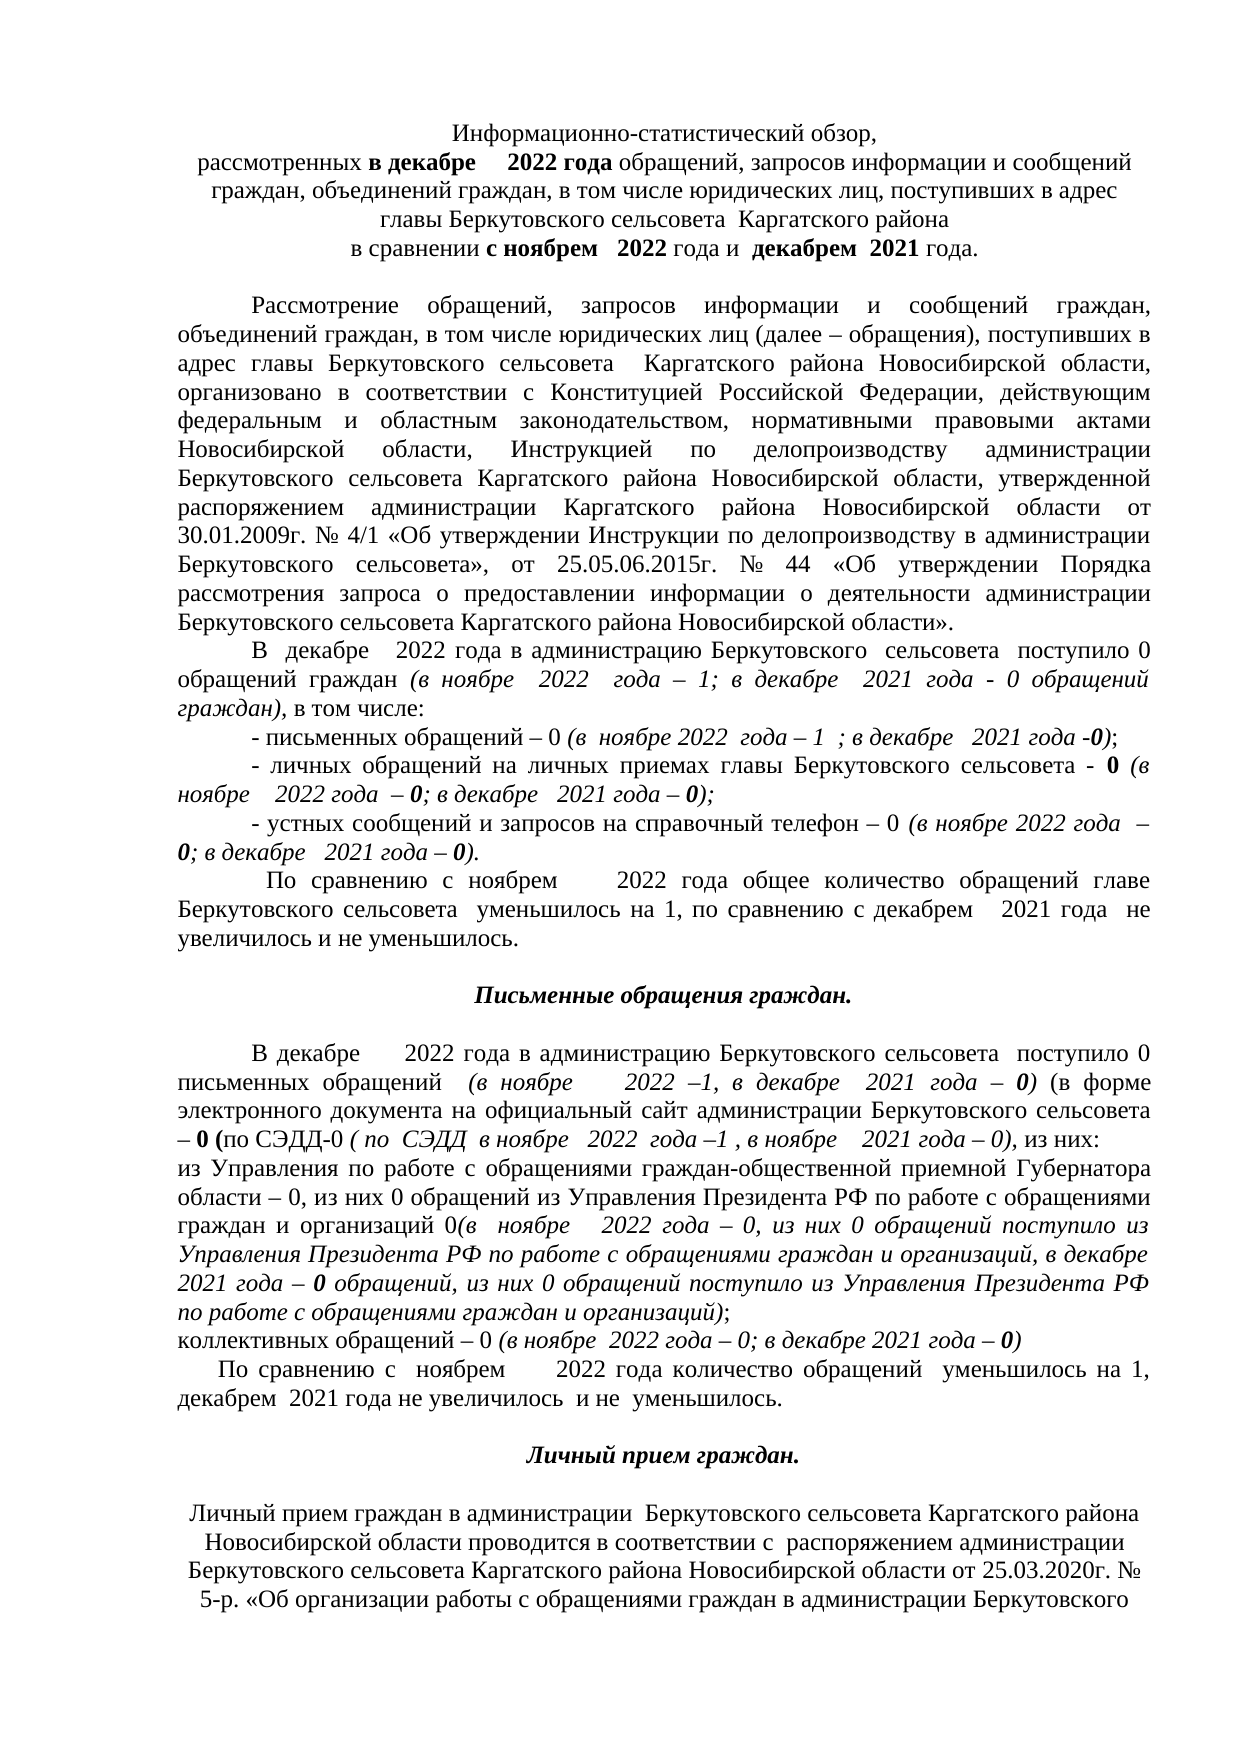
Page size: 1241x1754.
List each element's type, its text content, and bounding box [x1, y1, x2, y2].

text Рассмотрение обращений, запросов информации и сообщений граждан, объединений граждан, в том числе юридических лиц (далее – обращения), поступивших в адрес главы Беркутовского сельсовета Каргатского района Новосибирской области, организовано в соответствии с Конституцией Российской Федерации, действующим федеральным и областным законодательством, нормативными правовыми актами Новосибирской области, Инструкцией по делопроизводству администрации Беркутовского сельсовета Каргатского района Новосибирской области, утвержденной распоряжением администрации Каргатского района Новосибирской области от 30.01.2009г. № 4/1 «Об утверждении Инструкции по делопроизводству в администрации Беркутовского сельсовета», от 25.05.06.2015г. № 44 «Об утверждении Порядка рассмотрения запроса о предоставлении информации о деятельности администрации Беркутовского сельсовета Каргатского района Новосибирской области». [177, 291, 1152, 636]
text В декабре 2022 года в администрацию Беркутовского сельсовета поступило 0 письменных обращений (в ноябре 2022 –1, в декабре 2021 года – 0) (в форме электронного документа на официальный сайт администрации Беркутовского сельсовета – 0 (по СЭДД-0 ( по СЭДД в ноябре 2022 года –1 , в ноябре 2021 года – 0), из них: [177, 1038, 1152, 1153]
text По сравнению с ноябрем 2022 года общее количество обращений главе Беркутовского сельсовета уменьшилось на 1, по сравнению с декабрем 2021 года не увеличилось и не уменьшилось. [177, 866, 1152, 952]
text в сравнении с ноябрем 2022 года и декабрем 2021 года. [177, 233, 1152, 262]
text - устных сообщений и запросов на справочный телефон – 0 (в ноябре 2022 года – 0; в декабре 2021 года – 0). [177, 808, 1152, 866]
text По сравнению с ноябрем 2022 года количество обращений уменьшилось на 1, декабрем 2021 года не увеличилось и не уменьшилось. [177, 1354, 1152, 1412]
text коллективных обращений – 0 (в ноябре 2022 года – 0; в декабре 2021 года – 0) [177, 1326, 1152, 1354]
text - письменных обращений – 0 (в ноябре 2022 года – 1 ; в декабре 2021 года -0); [177, 722, 1152, 751]
text из Управления по работе с обращениями граждан-общественной приемной Губернатора области – 0, из них 0 обращений из Управления Президента РФ по работе с обращениями граждан и организаций 0(в ноябре 2022 года – 0, из них 0 обращений поступило из Управления Президента РФ по работе с обращениями граждан и организаций, в декабре 2021 года – 0 обращений, из них 0 обращений поступило из Управления Президента РФ по работе с обращениями граждан и организаций); [177, 1153, 1152, 1326]
text Письменные обращения граждан. [177, 981, 1152, 1009]
text В декабре 2022 года в администрацию Беркутовского сельсовета поступило 0 обращений граждан (в ноябре 2022 года – 1; в декабре 2021 года - 0 обращений граждан), в том числе: [177, 636, 1152, 722]
text рассмотренных в декабре 2022 года обращений, запросов информации и сообщений граждан, объединений граждан, в том числе юридических лиц, поступивших в адрес главы Беркутовского сельсовета Каргатского района [177, 147, 1152, 233]
text Информационно-статистический обзор, [177, 118, 1152, 147]
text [177, 1498, 1152, 1613]
text Личный прием граждан. [177, 1441, 1152, 1469]
text - личных обращений на личных приемах главы Беркутовского сельсовета - 0 (в ноябре 2022 года – 0; в декабре 2021 года – 0); [177, 751, 1152, 808]
